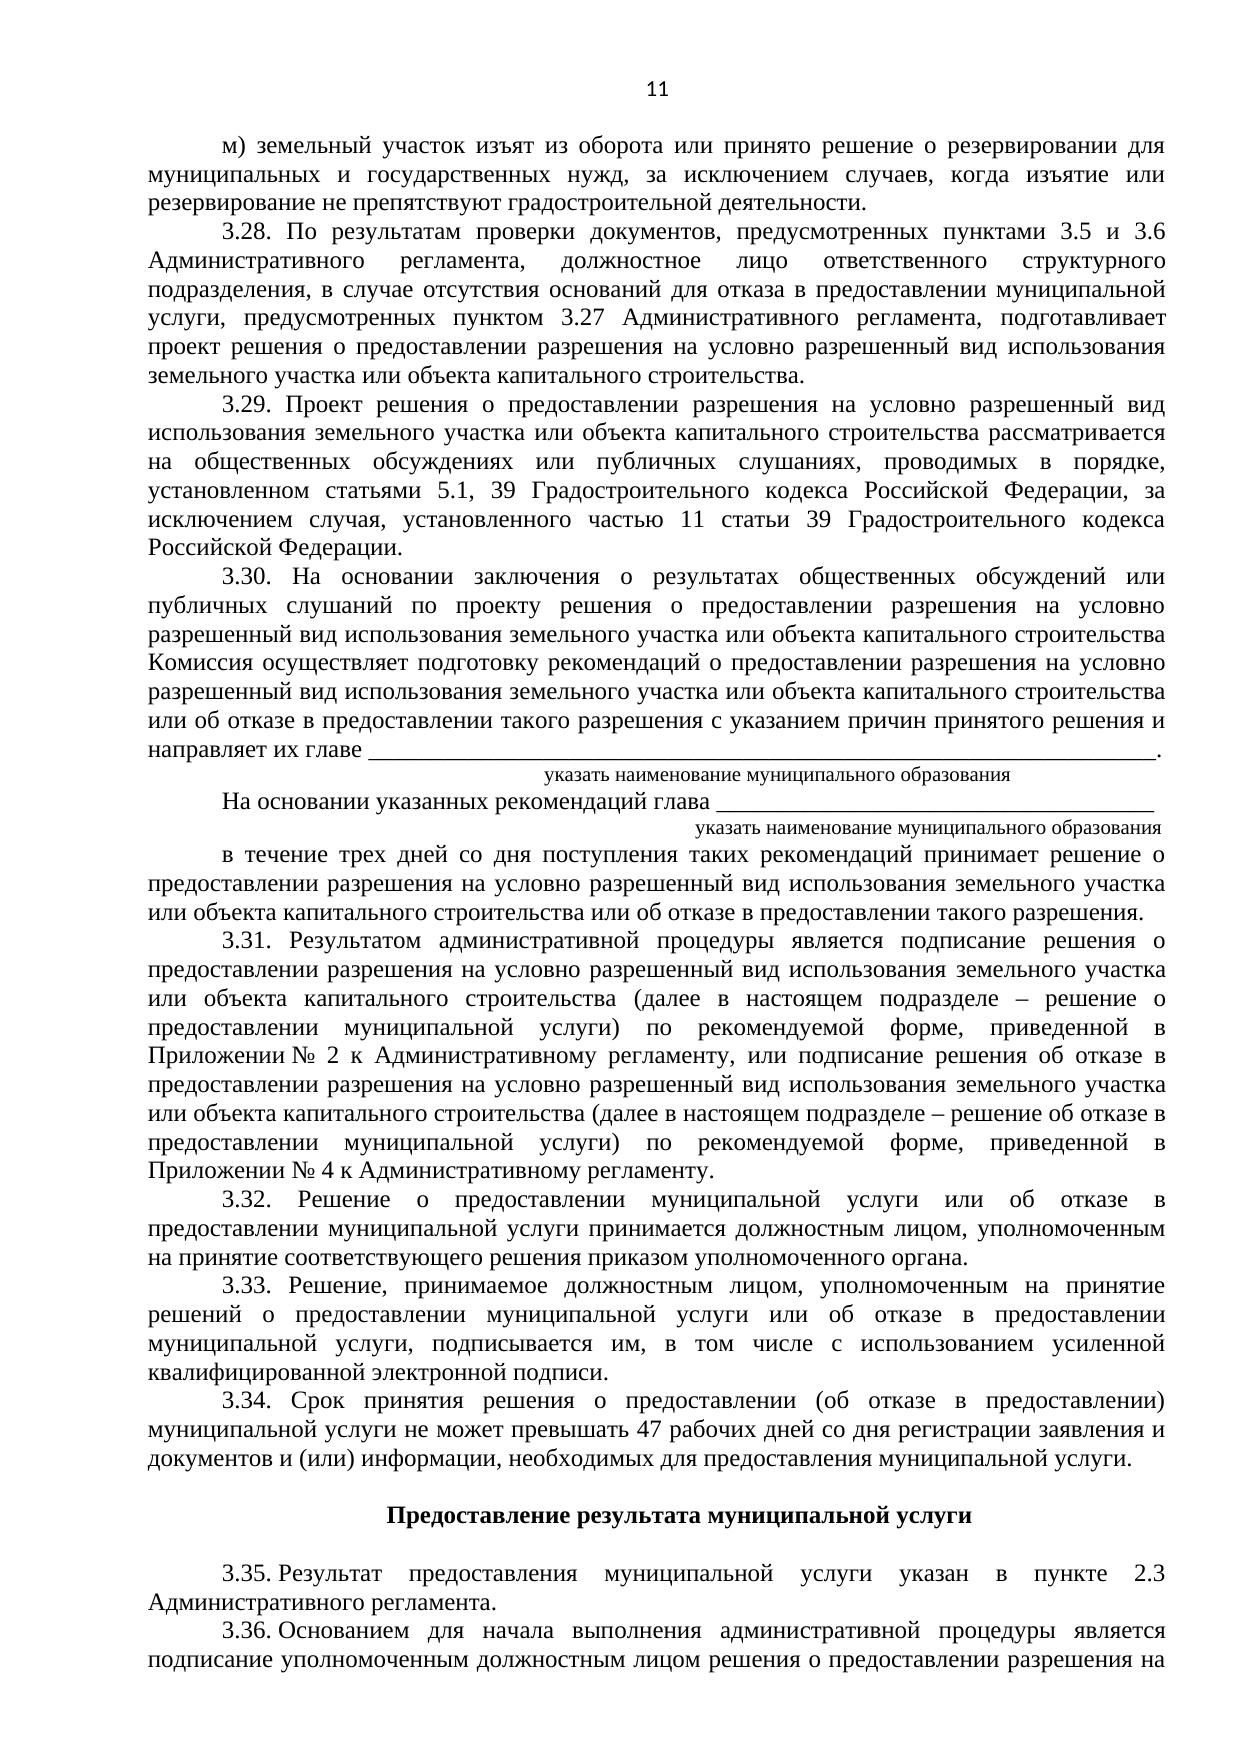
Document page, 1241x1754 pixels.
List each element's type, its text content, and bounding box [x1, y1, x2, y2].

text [148, 1616, 1166, 1673]
text указать наименование муниципального образования [148, 762, 1166, 786]
text 3.32. Решение о предоставлении муниципальной услуги или об отказе в предоставлении муниципальной услуги принимается должностным лицом, уполномоченным на принятие соответствующего решения приказом уполномоченного органа. [148, 1184, 1166, 1271]
text 3.31. Результатом административной процедуры является подписание решения о предоставлении разрешения на условно разрешенный вид использования земельного участка или объекта капитального строительства (далее в настоящем подразделе – решение о предоставлении муниципальной услуги) по рекомендуемой форме, приведенной в Приложении № 2 к Административному регламенту, или подписание решения об отказе в предоставлении разрешения на условно разрешенный вид использования земельного участка или объекта капитального строительства (далее в настоящем подразделе – решение об отказе в предоставлении муниципальной услуги) по рекомендуемой форме, приведенной в Приложении № 4 к Административному регламенту. [148, 926, 1166, 1184]
text 3.30. На основании заключения о результатах общественных обсуждений или публичных слушаний по проекту решения о предоставлении разрешения на условно разрешенный вид использования земельного участка или объекта капитального строительства Комиссия осуществляет подготовку рекомендаций о предоставлении разрешения на условно разрешенный вид использования земельного участка или объекта капитального строительства или об отказе в предоставлении такого разрешения с указанием причин принятого решения и направляет их главе _______________________________________________________________. [148, 561, 1166, 762]
text 3.29. Проект решения о предоставлении разрешения на условно разрешенный вид использования земельного участка или объекта капитального строительства рассматривается на общественных обсуждениях или публичных слушаниях, проводимых в порядке, установленном статьями 5.1, 39 Градостроительного кодекса Российской Федерации, за исключением случая, установленного частью 11 статьи 39 Градостроительного кодекса Российской Федерации. [148, 389, 1166, 561]
text Предоставление результата муниципальной услуги [148, 1501, 1166, 1529]
text На основании указанных рекомендаций глава ___________________________________ [148, 786, 1166, 815]
text 3.33. Решение, принимаемое должностным лицом, уполномоченным на принятие решений о предоставлении муниципальной услуги или об отказе в предоставлении муниципальной услуги, подписывается им, в том числе с использованием усиленной квалифицированной электронной подписи. [148, 1271, 1166, 1386]
text 3.34. Срок принятия решения о предоставлении (об отказе в предоставлении) муниципальной услуги не может превышать 47 рабочих дней со дня регистрации заявления и документов и (или) информации, необходимых для предоставления муниципальной услуги. [148, 1386, 1166, 1472]
text 3.35. Результат предоставления муниципальной услуги указан в пункте 2.3 Административного регламента. [148, 1558, 1166, 1616]
text в течение трех дней со дня поступления таких рекомендаций принимает решение о предоставлении разрешения на условно разрешенный вид использования земельного участка или объекта капитального строительства или об отказе в предоставлении такого разрешения. [148, 839, 1166, 926]
text м) земельный участок изъят из оборота или принято решение о резервировании для муниципальных и государственных нужд, за исключением случаев, когда изъятие или резервирование не препятствуют градостроительной деятельности. [148, 130, 1166, 216]
text указать наименование муниципального образования [148, 815, 1166, 839]
text 3.28. По результатам проверки документов, предусмотренных пунктами 3.5 и 3.6 Административного регламента, должностное лицо ответственного структурного подразделения, в случае отсутствия оснований для отказа в предоставлении муниципальной услуги, предусмотренных пунктом 3.27 Административного регламента, подготавливает проект решения о предоставлении разрешения на условно разрешенный вид использования земельного участка или объекта капитального строительства. [148, 216, 1166, 389]
